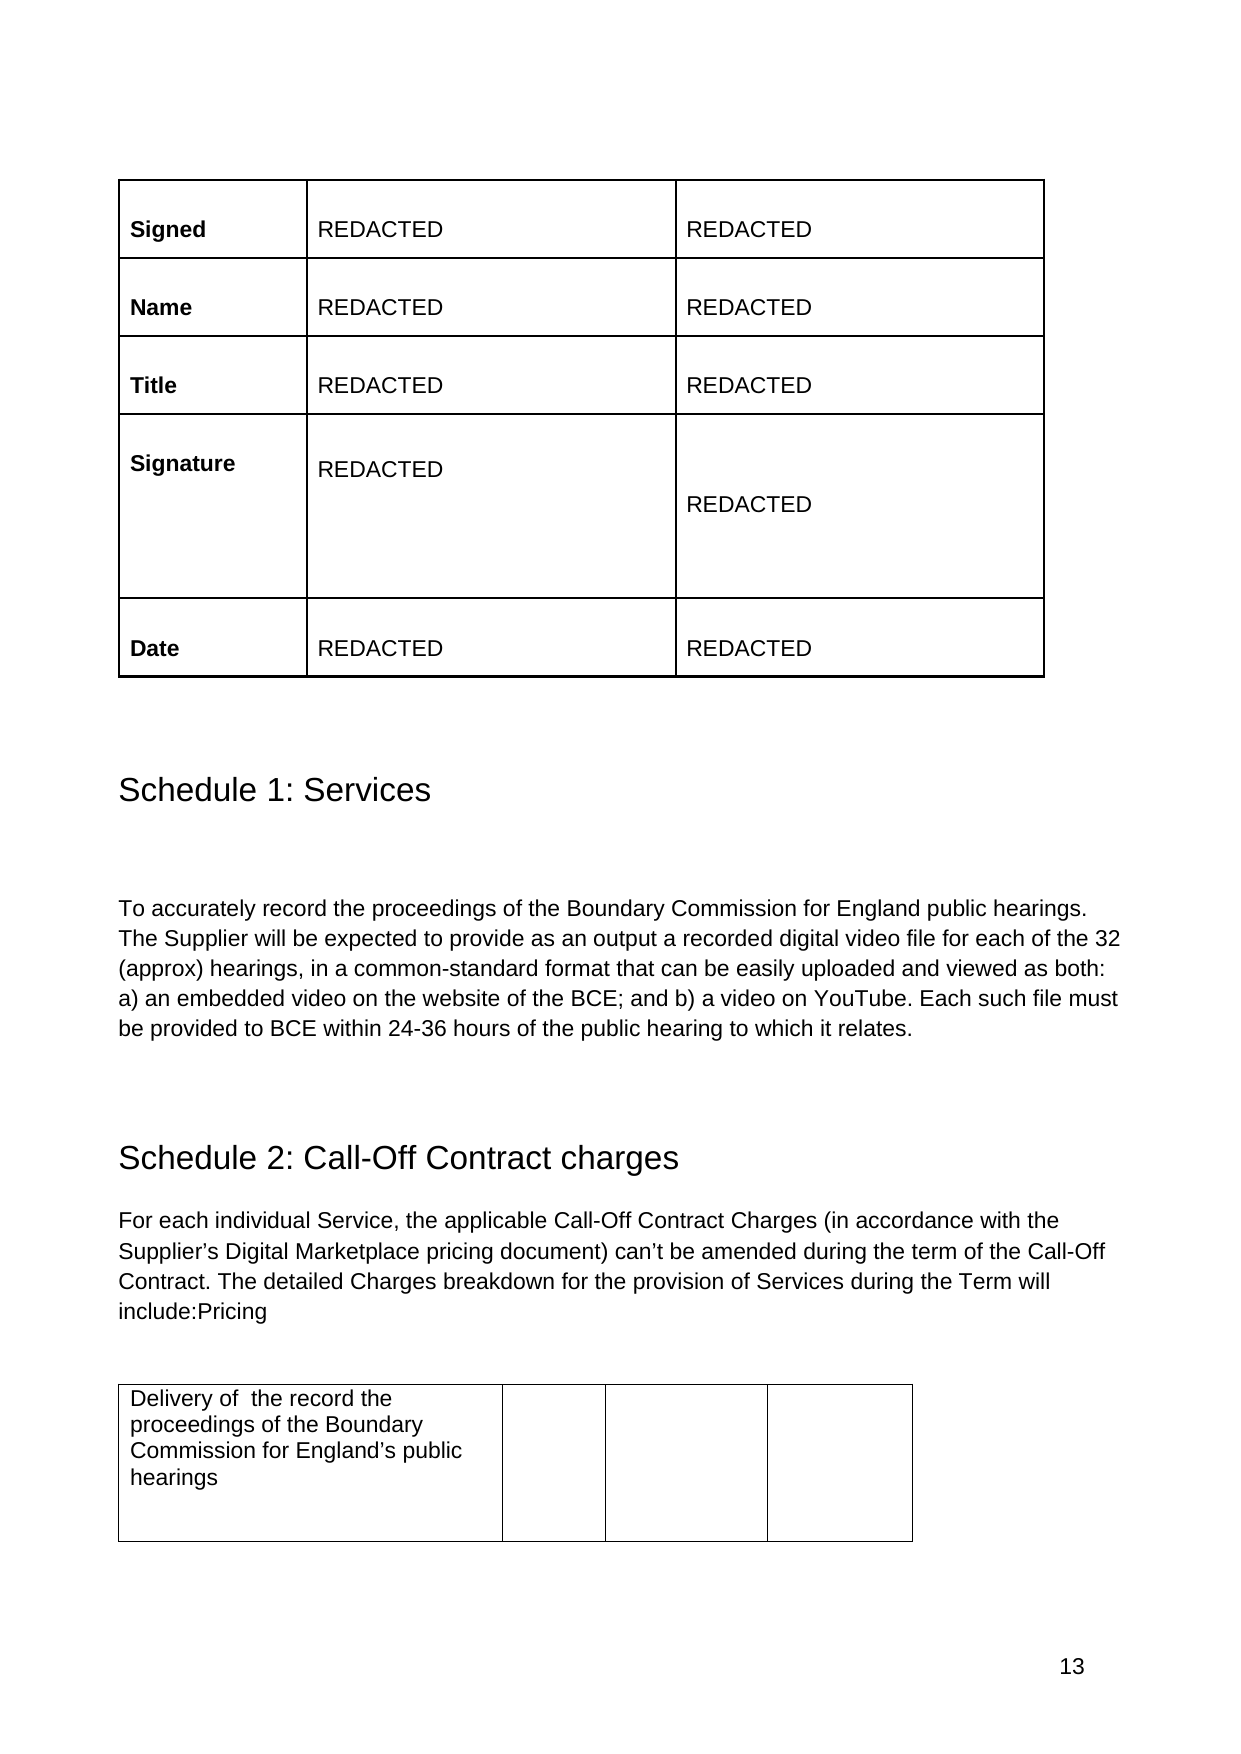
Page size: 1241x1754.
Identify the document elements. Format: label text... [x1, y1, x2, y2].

table_cell Date [120, 599, 306, 675]
table_cell REDACTED [308, 415, 675, 597]
table_cell REDACTED [308, 337, 675, 413]
table_header REDACTED [308, 181, 675, 257]
table_cell Title [120, 337, 306, 413]
subtitle Schedule 1: Services [118, 770, 1122, 809]
table_cell REDACTED [677, 337, 1043, 413]
table_header Signed [120, 181, 306, 257]
subtitle Schedule 2: Call-Off Contract charges [118, 1138, 1122, 1177]
table_cell REDACTED [677, 259, 1043, 335]
table_cell REDACTED [308, 599, 675, 675]
table_cell REDACTED [308, 259, 675, 335]
table_cell REDACTED [677, 599, 1043, 675]
table_header REDACTED [677, 181, 1043, 257]
table_cell Name [120, 259, 306, 335]
table_cell REDACTED [677, 415, 1043, 597]
table_cell Signature [120, 415, 306, 597]
